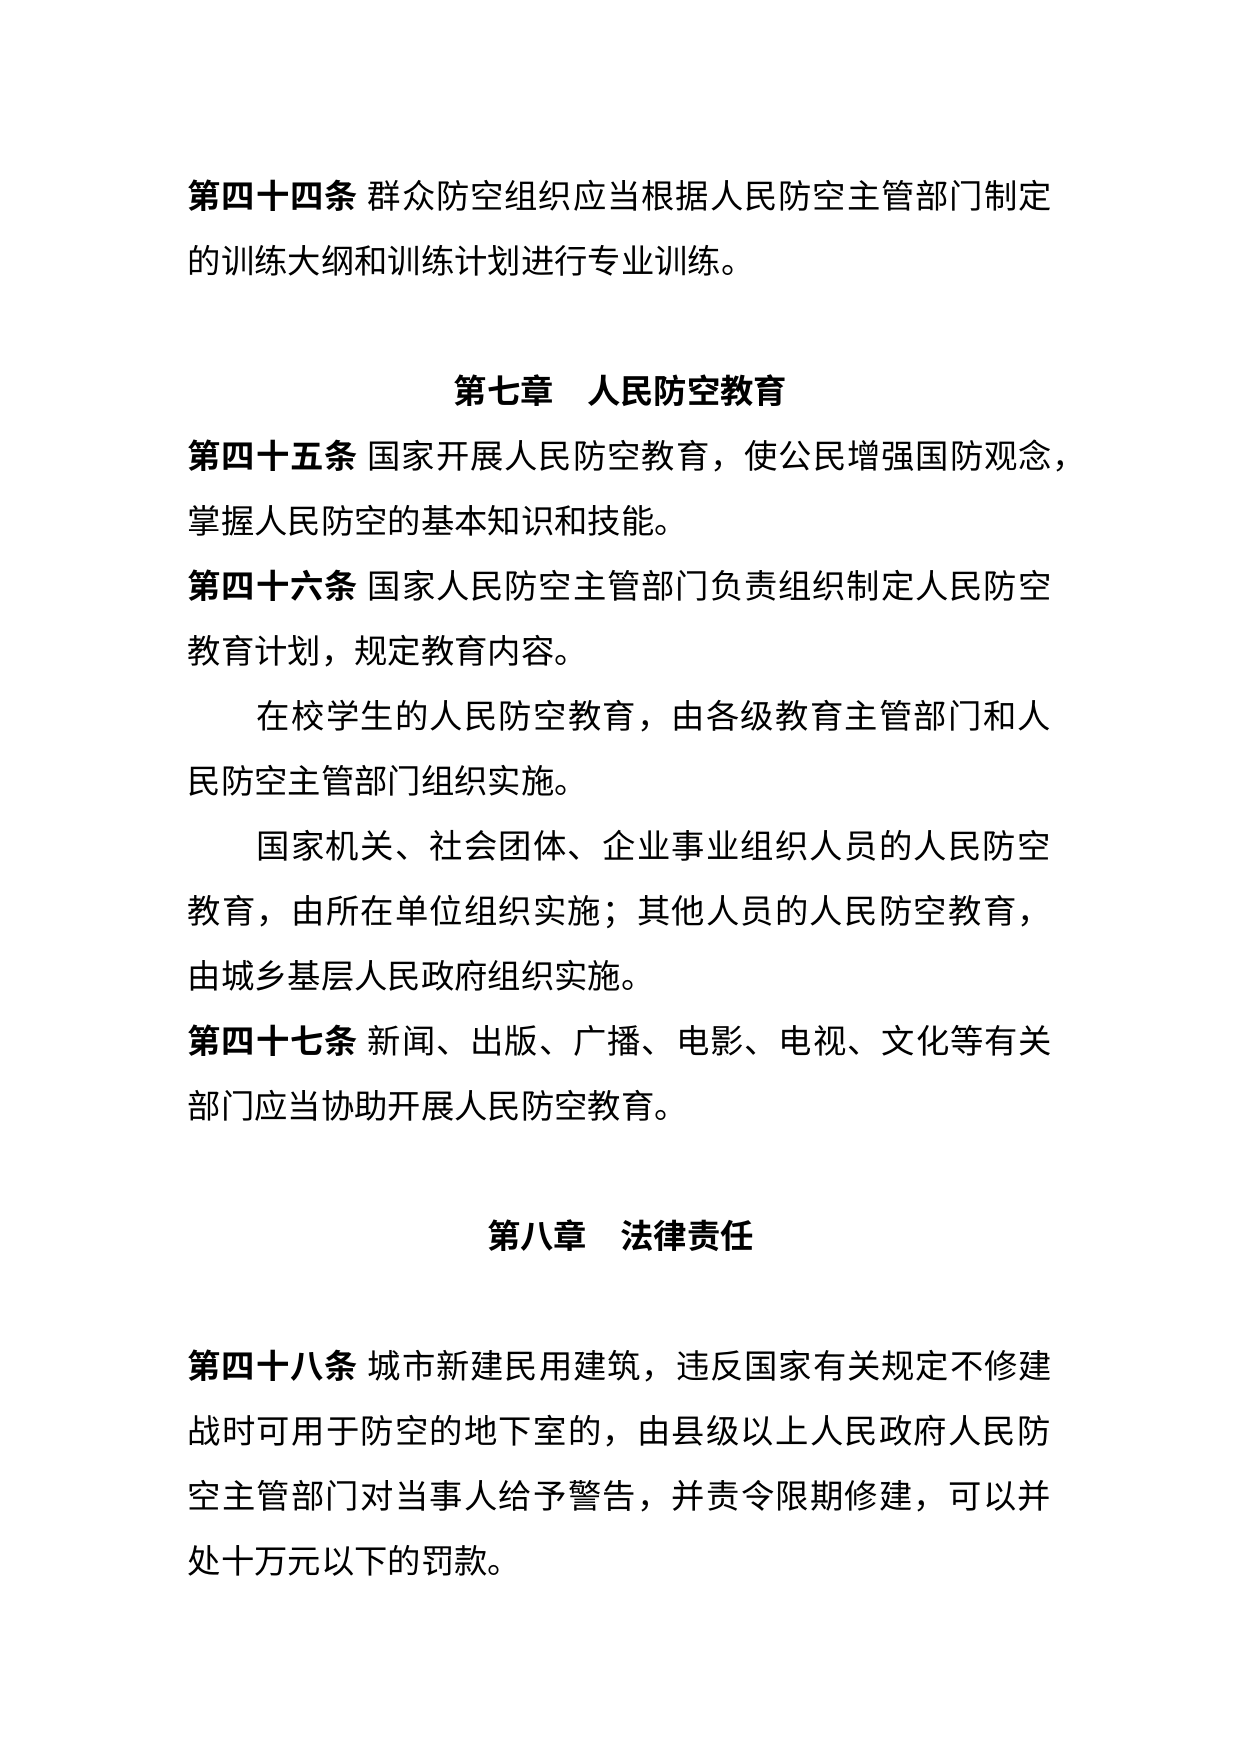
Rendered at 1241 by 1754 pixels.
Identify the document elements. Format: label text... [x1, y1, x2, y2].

text 第四十六条 国家人民防空主管部门负责组织制定人民防空教育计划，规定教育内容。 [187, 552, 1053, 682]
text 第四十八条 城市新建民用建筑，违反国家有关规定不修建战时可用于防空的地下室的，由县级以上人民政府人民防空主管部门对当事人给予警告，并责令限期修建，可以并处十万元以下的罚款。 [187, 1332, 1053, 1592]
text 第四十五条 国家开展人民防空教育，使公民增强国防观念，掌握人民防空的基本知识和技能。 [187, 422, 1053, 552]
text 第七章 人民防空教育 [187, 357, 1053, 422]
text 在校学生的人民防空教育，由各级教育主管部门和人民防空主管部门组织实施。 [187, 682, 1053, 812]
text 第四十四条 群众防空组织应当根据人民防空主管部门制定的训练大纲和训练计划进行专业训练。 [187, 162, 1053, 292]
text 国家机关、社会团体、企业事业组织人员的人民防空教育，由所在单位组织实施；其他人员的人民防空教育，由城乡基层人民政府组织实施。 [187, 812, 1053, 1007]
text 第四十七条 新闻、出版、广播、电影、电视、文化等有关部门应当协助开展人民防空教育。 [187, 1007, 1053, 1137]
text 第八章 法律责任 [187, 1202, 1053, 1267]
